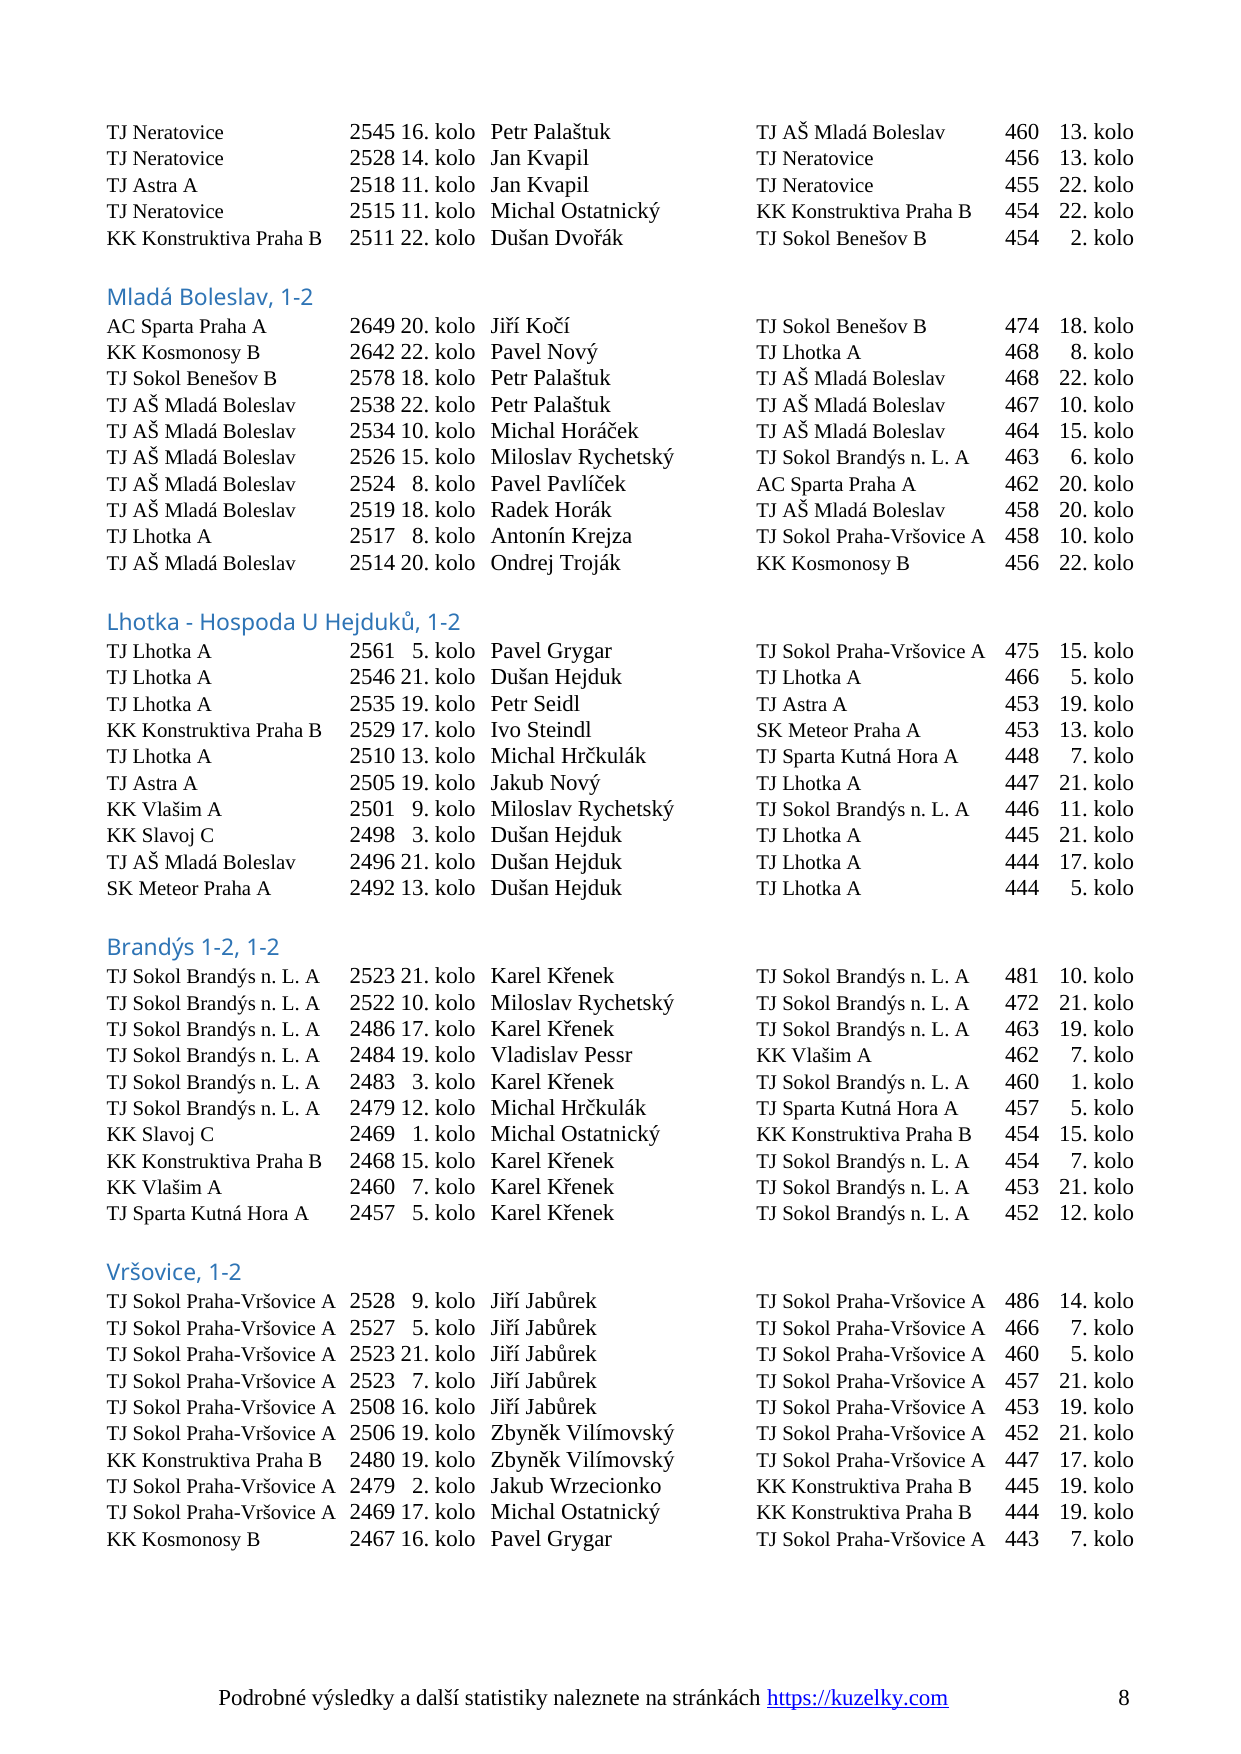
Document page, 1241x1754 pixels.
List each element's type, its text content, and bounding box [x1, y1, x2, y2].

text TJ AŠ Mladá Boleslav 2514 20. kolo Ondrej Troják KK Kosmonosy B 456 22. kolo [106, 549, 1134, 575]
text TJ AŠ Mladá Boleslav 2496 21. kolo Dušan Hejduk TJ Lhotka A 444 17. kolo [106, 848, 1134, 874]
text TJ Astra A 2518 11. kolo Jan Kvapil TJ Neratovice 455 22. kolo [106, 171, 1134, 197]
text KK Konstruktiva Praha B 2468 15. kolo Karel Křenek TJ Sokol Brandýs n. L. A 454 7. kolo [106, 1147, 1134, 1173]
text TJ Sokol Brandýs n. L. A 2484 19. kolo Vladislav Pessr KK Vlašim A 462 7. kolo [106, 1041, 1134, 1068]
text SK Meteor Praha A 2492 13. kolo Dušan Hejduk TJ Lhotka A 444 5. kolo [106, 874, 1134, 901]
text KK Vlašim A 2501 9. kolo Miloslav Rychetský TJ Sokol Brandýs n. L. A 446 11. kolo [106, 795, 1134, 821]
text TJ AŠ Mladá Boleslav 2526 15. kolo Miloslav Rychetský TJ Sokol Brandýs n. L. A 463 6. kolo [106, 443, 1134, 470]
text TJ Neratovice 2528 14. kolo Jan Kvapil TJ Neratovice 456 13. kolo [106, 144, 1134, 171]
text TJ Sokol Benešov B 2578 18. kolo Petr Palaštuk TJ AŠ Mladá Boleslav 468 22. kolo [106, 364, 1134, 391]
text KK Kosmonosy B 2467 16. kolo Pavel Grygar TJ Sokol Praha-Vršovice A 443 7. kolo [106, 1525, 1134, 1551]
text TJ Sparta Kutná Hora A 2457 5. kolo Karel Křenek TJ Sokol Brandýs n. L. A 452 12. kolo [106, 1199, 1134, 1226]
text KK Konstruktiva Praha B 2511 22. kolo Dušan Dvořák TJ Sokol Benešov B 454 2. kolo [106, 223, 1134, 250]
text KK Konstruktiva Praha B 2529 17. kolo Ivo Steindl SK Meteor Praha A 453 13. kolo [106, 716, 1134, 742]
text TJ Sokol Praha-Vršovice A 2523 21. kolo Jiří Jabůrek TJ Sokol Praha-Vršovice A 460 5. kolo [106, 1340, 1134, 1367]
text KK Konstruktiva Praha B 2480 19. kolo Zbyněk Vilímovský TJ Sokol Praha-Vršovice A 447 17. kolo [106, 1446, 1134, 1472]
subtitle Lhotka - Hospoda U Hejduků, 1-2 [106, 606, 1134, 637]
text TJ Lhotka A 2510 13. kolo Michal Hrčkulák TJ Sparta Kutná Hora A 448 7. kolo [106, 742, 1134, 769]
text TJ Sokol Praha-Vršovice A 2523 7. kolo Jiří Jabůrek TJ Sokol Praha-Vršovice A 457 21. kolo [106, 1367, 1134, 1393]
text KK Slavoj C 2498 3. kolo Dušan Hejduk TJ Lhotka A 445 21. kolo [106, 821, 1134, 848]
text TJ Neratovice 2515 11. kolo Michal Ostatnický KK Konstruktiva Praha B 454 22. kolo [106, 197, 1134, 223]
text TJ Lhotka A 2561 5. kolo Pavel Grygar TJ Sokol Praha-Vršovice A 475 15. kolo [106, 637, 1134, 663]
text TJ Lhotka A 2546 21. kolo Dušan Hejduk TJ Lhotka A 466 5. kolo [106, 663, 1134, 690]
text TJ Lhotka A 2535 19. kolo Petr Seidl TJ Astra A 453 19. kolo [106, 690, 1134, 716]
text TJ Sokol Praha-Vršovice A 2508 16. kolo Jiří Jabůrek TJ Sokol Praha-Vršovice A 453 19. kolo [106, 1393, 1134, 1419]
text KK Kosmonosy B 2642 22. kolo Pavel Nový TJ Lhotka A 468 8. kolo [106, 338, 1134, 364]
text TJ Sokol Brandýs n. L. A 2523 21. kolo Karel Křenek TJ Sokol Brandýs n. L. A 481 10. kolo [106, 962, 1134, 989]
text TJ Lhotka A 2517 8. kolo Antonín Krejza TJ Sokol Praha-Vršovice A 458 10. kolo [106, 522, 1134, 549]
text TJ AŠ Mladá Boleslav 2524 8. kolo Pavel Pavlíček AC Sparta Praha A 462 20. kolo [106, 470, 1134, 496]
text TJ Astra A 2505 19. kolo Jakub Nový TJ Lhotka A 447 21. kolo [106, 769, 1134, 795]
text TJ AŠ Mladá Boleslav 2534 10. kolo Michal Horáček TJ AŠ Mladá Boleslav 464 15. kolo [106, 417, 1134, 443]
text KK Vlašim A 2460 7. kolo Karel Křenek TJ Sokol Brandýs n. L. A 453 21. kolo [106, 1173, 1134, 1199]
text TJ Sokol Praha-Vršovice A 2479 2. kolo Jakub Wrzecionko KK Konstruktiva Praha B 445 19. kolo [106, 1472, 1134, 1498]
text TJ Sokol Praha-Vršovice A 2527 5. kolo Jiří Jabůrek TJ Sokol Praha-Vršovice A 466 7. kolo [106, 1314, 1134, 1340]
text TJ AŠ Mladá Boleslav 2519 18. kolo Radek Horák TJ AŠ Mladá Boleslav 458 20. kolo [106, 496, 1134, 522]
text TJ AŠ Mladá Boleslav 2538 22. kolo Petr Palaštuk TJ AŠ Mladá Boleslav 467 10. kolo [106, 391, 1134, 417]
subtitle Brandýs 1-2, 1-2 [106, 931, 1134, 962]
text AC Sparta Praha A 2649 20. kolo Jiří Kočí TJ Sokol Benešov B 474 18. kolo [106, 312, 1134, 338]
text TJ Sokol Praha-Vršovice A 2506 19. kolo Zbyněk Vilímovský TJ Sokol Praha-Vršovice A 452 21. kolo [106, 1419, 1134, 1446]
text TJ Sokol Praha-Vršovice A 2528 9. kolo Jiří Jabůrek TJ Sokol Praha-Vršovice A 486 14. kolo [106, 1288, 1134, 1314]
text TJ Sokol Praha-Vršovice A 2469 17. kolo Michal Ostatnický KK Konstruktiva Praha B 444 19. kolo [106, 1498, 1134, 1525]
subtitle Vršovice, 1-2 [106, 1256, 1134, 1288]
text TJ Sokol Brandýs n. L. A 2522 10. kolo Miloslav Rychetský TJ Sokol Brandýs n. L. A 472 21. kolo [106, 989, 1134, 1015]
subtitle Mladá Boleslav, 1-2 [106, 280, 1134, 312]
text TJ Sokol Brandýs n. L. A 2483 3. kolo Karel Křenek TJ Sokol Brandýs n. L. A 460 1. kolo [106, 1068, 1134, 1094]
text TJ Sokol Brandýs n. L. A 2486 17. kolo Karel Křenek TJ Sokol Brandýs n. L. A 463 19. kolo [106, 1015, 1134, 1041]
text KK Slavoj C 2469 1. kolo Michal Ostatnický KK Konstruktiva Praha B 454 15. kolo [106, 1120, 1134, 1147]
text TJ Sokol Brandýs n. L. A 2479 12. kolo Michal Hrčkulák TJ Sparta Kutná Hora A 457 5. kolo [106, 1094, 1134, 1120]
text TJ Neratovice 2545 16. kolo Petr Palaštuk TJ AŠ Mladá Boleslav 460 13. kolo [106, 118, 1134, 144]
